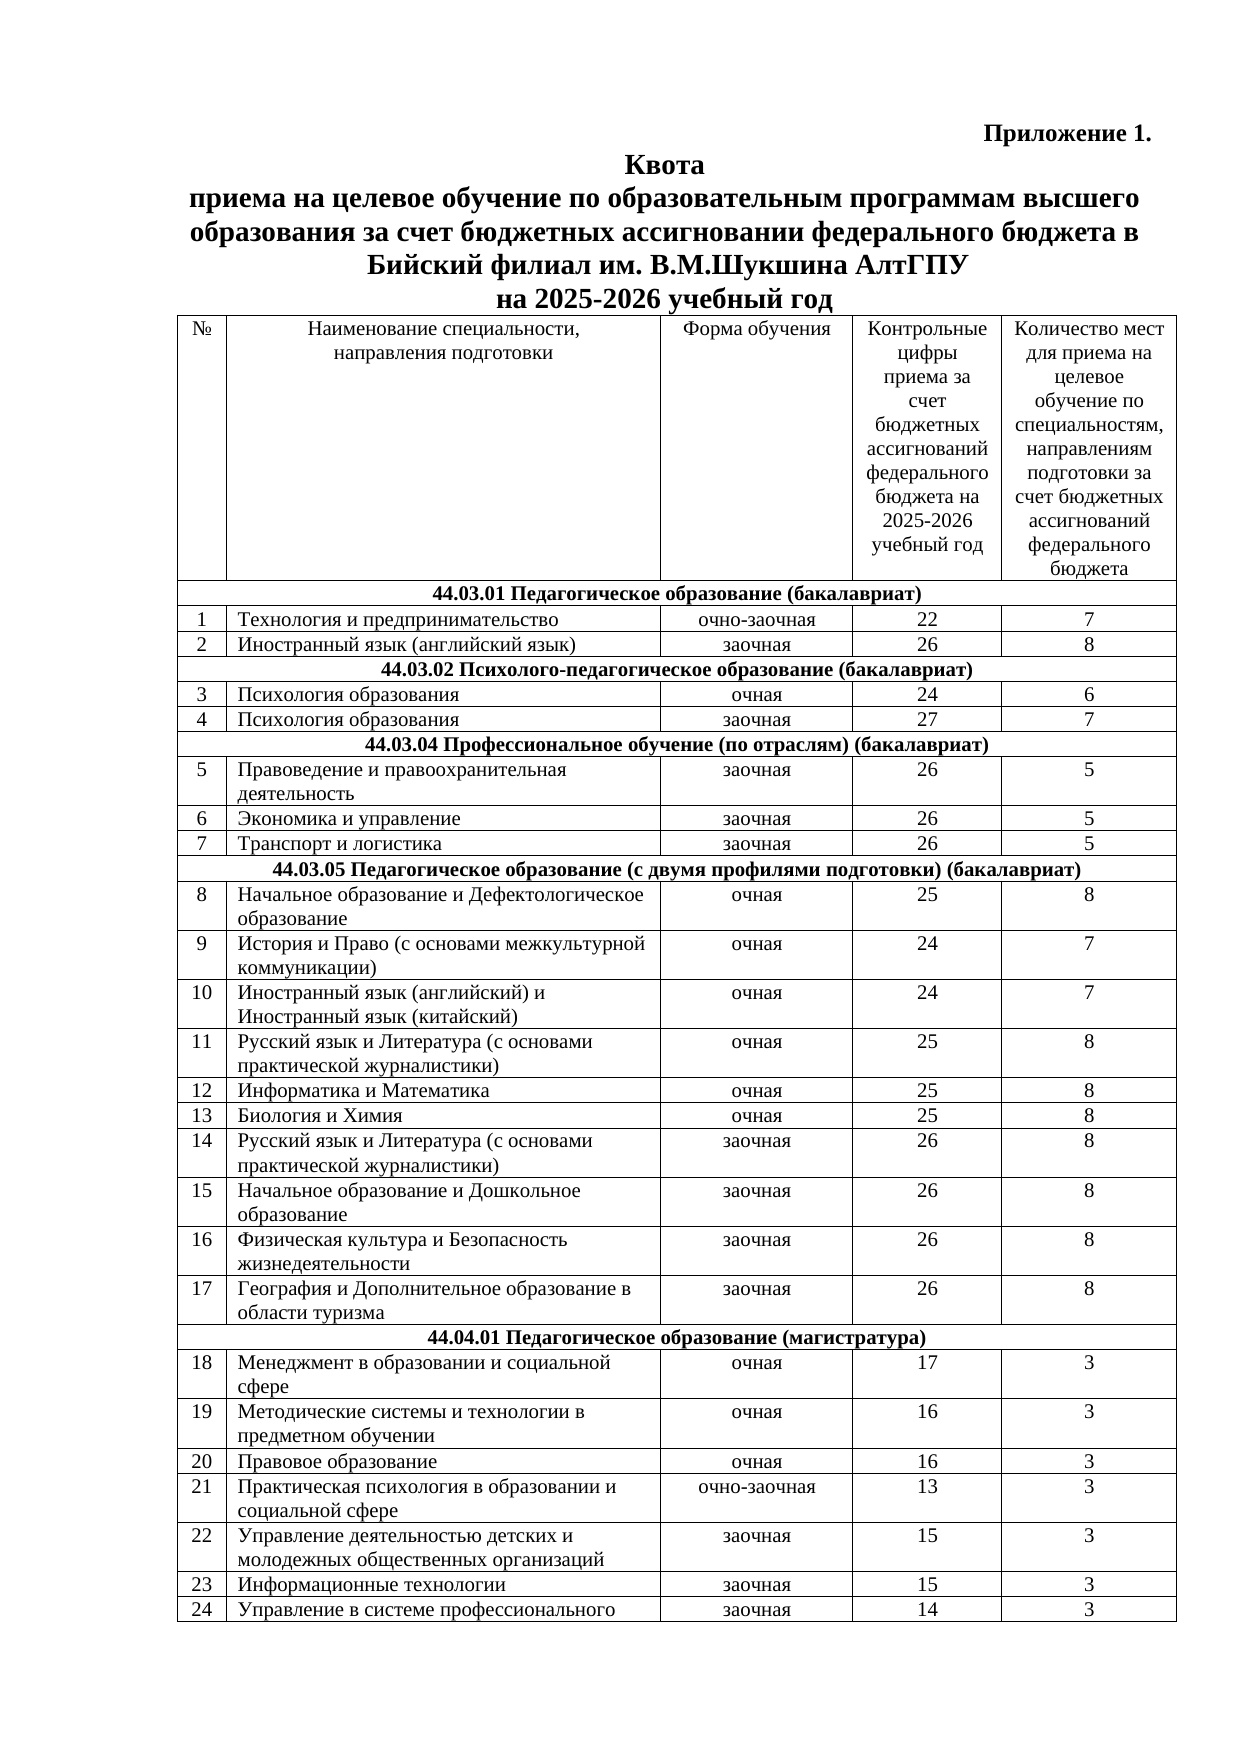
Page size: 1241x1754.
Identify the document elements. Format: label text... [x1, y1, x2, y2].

table_cell 8 [1002, 882, 1176, 930]
table_cell 12 [178, 1078, 226, 1102]
table_cell заочная [661, 1597, 852, 1621]
table_cell 8 [1002, 632, 1176, 656]
table_cell 3 [1002, 1350, 1176, 1398]
table_cell 3 [1002, 1474, 1176, 1522]
table_cell 15 [853, 1572, 1001, 1596]
table_cell 11 [178, 1029, 226, 1077]
table_cell 44.04.01 Педагогическое образование (магистратура) [178, 1325, 1176, 1349]
table_cell Иностранный язык (английский язык) [227, 632, 660, 656]
table_cell 25 [853, 1029, 1001, 1077]
table_cell Технология и предпринимательство [227, 606, 660, 631]
table_cell 16 [178, 1227, 226, 1275]
table_cell 17 [853, 1350, 1001, 1398]
table_cell Транспорт и логистика [227, 831, 660, 855]
table_cell 14 [853, 1597, 1001, 1621]
table_cell Методические системы и технологии в предметном обучении [227, 1399, 660, 1447]
table_cell 8 [1002, 1029, 1176, 1077]
table_cell 24 [853, 931, 1001, 979]
table_cell Практическая психология в образовании и социальной сфере [227, 1474, 660, 1522]
table_cell заочная [661, 707, 852, 731]
table_cell 20 [178, 1449, 226, 1473]
table_cell Физическая культура и Безопасность жизнедеятельности [227, 1227, 660, 1275]
table_cell 15 [178, 1178, 226, 1226]
table_cell очная [661, 1350, 852, 1398]
table_cell 5 [1002, 831, 1176, 855]
table_cell 22 [178, 1523, 226, 1571]
table_cell заочная [661, 1572, 852, 1596]
table_cell заочная [661, 1227, 852, 1275]
table_cell заочная [661, 1129, 852, 1177]
table_cell 7 [1002, 707, 1176, 731]
table_cell 44.03.02 Психолого-педагогическое образование (бакалавриат) [178, 657, 1176, 681]
table_cell очная [661, 1449, 852, 1473]
table_cell 25 [853, 1078, 1001, 1102]
table_cell Начальное образование и Дошкольное образование [227, 1178, 660, 1226]
table_header № [178, 316, 226, 580]
table_cell 6 [1002, 682, 1176, 706]
table_header Форма обучения [661, 316, 852, 580]
table_cell Русский язык и Литература (с основами практической журналистики) [227, 1129, 660, 1177]
table_header Количество мест для приема на целевое обучение по специальностям, направлениям подготовки за счет бюджетных ассигнований федерального бюджета [1002, 316, 1176, 580]
table_cell очная [661, 682, 852, 706]
table_cell 15 [853, 1523, 1001, 1571]
table_cell 44.03.04 Профессиональное обучение (по отраслям) (бакалавриат) [178, 732, 1176, 756]
table_cell 7 [1002, 931, 1176, 979]
table_cell 26 [853, 632, 1001, 656]
table_cell Правоведение и правоохранительная деятельность [227, 757, 660, 805]
table_cell История и Право (с основами межкультурной коммуникации) [227, 931, 660, 979]
table_cell 23 [178, 1572, 226, 1596]
table_cell 4 [178, 707, 226, 731]
table_cell очно-заочная [661, 606, 852, 631]
table_cell 16 [853, 1399, 1001, 1447]
table_cell 16 [853, 1449, 1001, 1473]
table_cell 13 [853, 1474, 1001, 1522]
table_cell 26 [853, 1276, 1001, 1324]
table_cell 8 [1002, 1103, 1176, 1127]
table_cell Психология образования [227, 707, 660, 731]
table_cell заочная [661, 632, 852, 656]
table_cell Начальное образование и Дефектологическое образование [227, 882, 660, 930]
table_cell 5 [1002, 757, 1176, 805]
table_cell 8 [1002, 1129, 1176, 1177]
table_cell Информационные технологии [227, 1572, 660, 1596]
table_cell 26 [853, 1129, 1001, 1177]
table_cell 25 [853, 1103, 1001, 1127]
table_cell 24 [853, 980, 1001, 1028]
table_cell заочная [661, 831, 852, 855]
table_cell 5 [178, 757, 226, 805]
table_cell 8 [1002, 1227, 1176, 1275]
table_cell Управление деятельностью детских и молодежных общественных организаций [227, 1523, 660, 1571]
table_cell Русский язык и Литература (с основами практической журналистики) [227, 1029, 660, 1077]
table_cell заочная [661, 806, 852, 830]
table_cell Менеджмент в образовании и социальной сфере [227, 1350, 660, 1398]
table_cell 2 [178, 632, 226, 656]
text приема на целевое обучение по образовательным программам высшего образования за счет бюджетных ассигновании федерального бюджета в [177, 180, 1152, 247]
table_cell 26 [853, 831, 1001, 855]
table_cell очная [661, 1078, 852, 1102]
table_cell 26 [853, 1178, 1001, 1226]
table_cell 24 [853, 682, 1001, 706]
table_cell очная [661, 882, 852, 930]
table_cell 18 [178, 1350, 226, 1398]
table_cell очная [661, 1399, 852, 1447]
table_header Контрольные цифры приема за счет бюджетных ассигнований федерального бюджета на 2025-2026 учебный год [853, 316, 1001, 580]
table_cell 10 [178, 980, 226, 1028]
table_cell 44.03.01 Педагогическое образование (бакалавриат) [178, 581, 1176, 605]
table_cell 5 [1002, 806, 1176, 830]
table_cell 26 [853, 806, 1001, 830]
table_cell 21 [178, 1474, 226, 1522]
table_cell 3 [1002, 1399, 1176, 1447]
table_cell 14 [178, 1129, 226, 1177]
table_cell 22 [853, 606, 1001, 631]
table_cell 27 [853, 707, 1001, 731]
table_cell заочная [661, 757, 852, 805]
table_cell 8 [1002, 1078, 1176, 1102]
table_cell 1 [178, 606, 226, 631]
table_cell 3 [1002, 1597, 1176, 1621]
text Приложение 1. [177, 118, 1152, 147]
table_cell очная [661, 931, 852, 979]
table_cell 6 [178, 806, 226, 830]
table_cell заочная [661, 1178, 852, 1226]
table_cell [227, 1597, 660, 1621]
text на 2025-2026 учебный год [177, 281, 1152, 314]
table_cell 24 [178, 1597, 226, 1621]
table_cell 13 [178, 1103, 226, 1127]
table_cell 3 [1002, 1523, 1176, 1571]
table_cell 3 [1002, 1572, 1176, 1596]
table_cell 7 [1002, 606, 1176, 631]
table_cell очная [661, 1103, 852, 1127]
table_cell Экономика и управление [227, 806, 660, 830]
table_cell Психология образования [227, 682, 660, 706]
table_cell Биология и Химия [227, 1103, 660, 1127]
table_cell Информатика и Математика [227, 1078, 660, 1102]
table_cell очная [661, 1029, 852, 1077]
table_cell очная [661, 980, 852, 1028]
table_cell очно-заочная [661, 1474, 852, 1522]
table_cell 19 [178, 1399, 226, 1447]
table_cell 44.03.05 Педагогическое образование (с двумя профилями подготовки) (бакалавриат) [178, 856, 1176, 881]
table_cell География и Дополнительное образование в области туризма [227, 1276, 660, 1324]
table_cell 25 [853, 882, 1001, 930]
table_header Наименование специальности, направления подготовки [227, 316, 660, 580]
table_cell 26 [853, 1227, 1001, 1275]
table_cell заочная [661, 1276, 852, 1324]
table_cell 17 [178, 1276, 226, 1324]
text Бийский филиал им. В.М.Шукшина АлтГПУ [177, 247, 1152, 281]
table_cell 8 [1002, 1276, 1176, 1324]
text Квота [177, 147, 1152, 180]
table_cell 8 [178, 882, 226, 930]
table_cell 9 [178, 931, 226, 979]
table_cell 3 [178, 682, 226, 706]
table_cell заочная [661, 1523, 852, 1571]
table_cell 7 [1002, 980, 1176, 1028]
table_cell 26 [853, 757, 1001, 805]
table_cell 7 [178, 831, 226, 855]
table_cell Правовое образование [227, 1449, 660, 1473]
table_cell 3 [1002, 1449, 1176, 1473]
table_cell Иностранный язык (английский) и Иностранный язык (китайский) [227, 980, 660, 1028]
table_cell 8 [1002, 1178, 1176, 1226]
